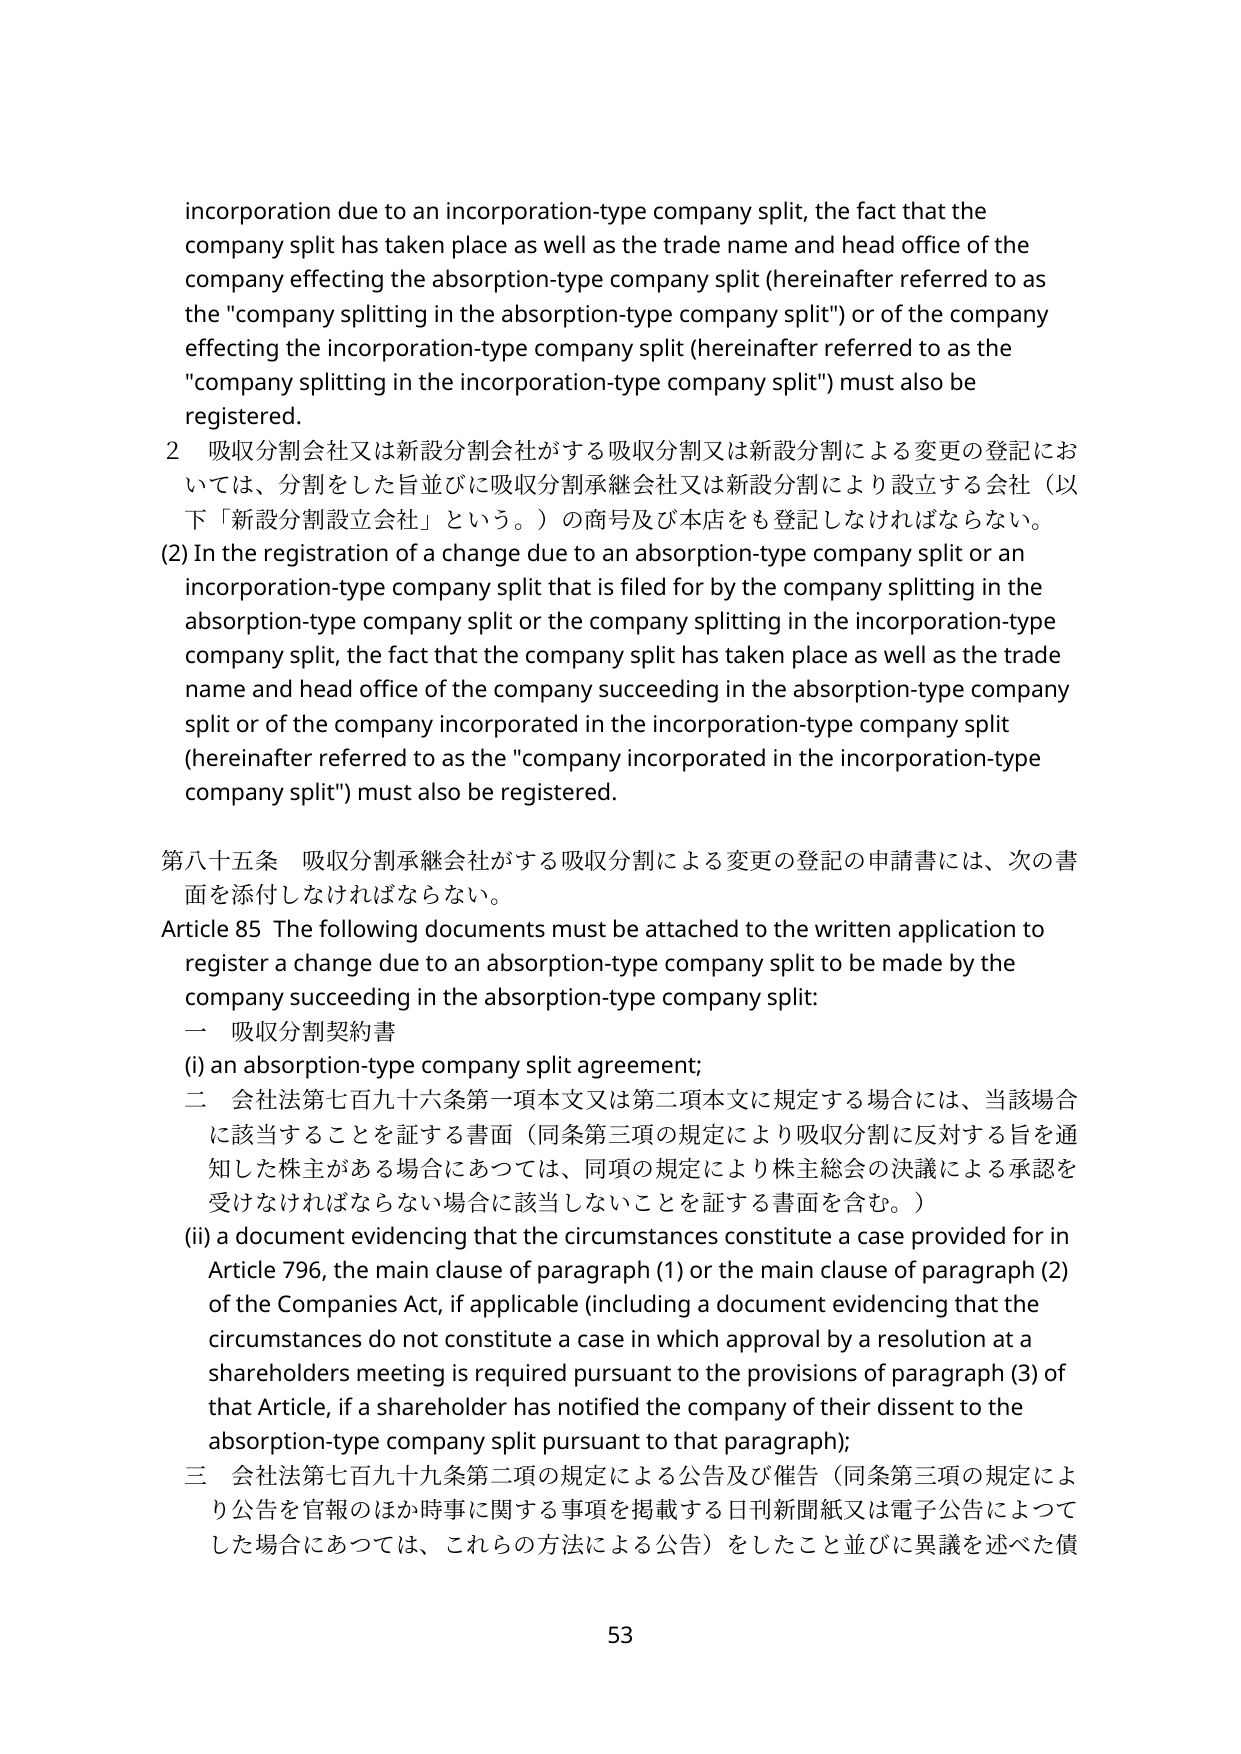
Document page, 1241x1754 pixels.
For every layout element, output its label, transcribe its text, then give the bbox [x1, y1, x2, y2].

text ２ 吸収分割会社又は新設分割会社がする吸収分割又は新設分割による変更の登記においては、分割をした旨並びに吸収分割承継会社又は新設分割により設立する会社（以下「新設分割設立会社」という。）の商号及び本店をも登記しなければならない。 [161, 433, 1079, 535]
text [161, 194, 1079, 433]
text (i) an absorption-type company split agreement; [184, 1048, 1079, 1082]
text 二 会社法第七百九十六条第一項本文又は第二項本文に規定する場合には、当該場合に該当することを証する書面（同条第三項の規定により吸収分割に反対する旨を通知した株主がある場合にあつては、同項の規定により株主総会の決議による承認を受けなければならない場合に該当しないことを証する書面を含む。） [184, 1082, 1079, 1219]
text 一 吸収分割契約書 [184, 1014, 1079, 1048]
text (2) In the registration of a change due to an absorption-type company split or an incorporation-type company split that is filed for by the company splitting in the absorption-type company split or the company splitting in the incorporation-type company split, the fact that the company split has taken place as well as the trade name and head office of the company succeeding in the absorption-type company split or of the company incorporated in the incorporation-type company split (hereinafter referred to as the "company incorporated in the incorporation-type company split") must also be registered. [161, 535, 1079, 809]
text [184, 1458, 1079, 1560]
text Article 85 The following documents must be attached to the written application to register a change due to an absorption-type company split to be made by the company succeeding in the absorption-type company split: [161, 911, 1079, 1014]
text 第八十五条 吸収分割承継会社がする吸収分割による変更の登記の申請書には、次の書面を添付しなければならない。 [161, 843, 1079, 911]
text (ii) a document evidencing that the circumstances constitute a case provided for in Article 796, the main clause of paragraph (1) or the main clause of paragraph (2) of the Companies Act, if applicable (including a document evidencing that the circumstances do not constitute a case in which approval by a resolution at a shareholders meeting is required pursuant to the provisions of paragraph (3) of that Article, if a shareholder has notified the company of their dissent to the absorption-type company split pursuant to that paragraph); [184, 1219, 1079, 1458]
